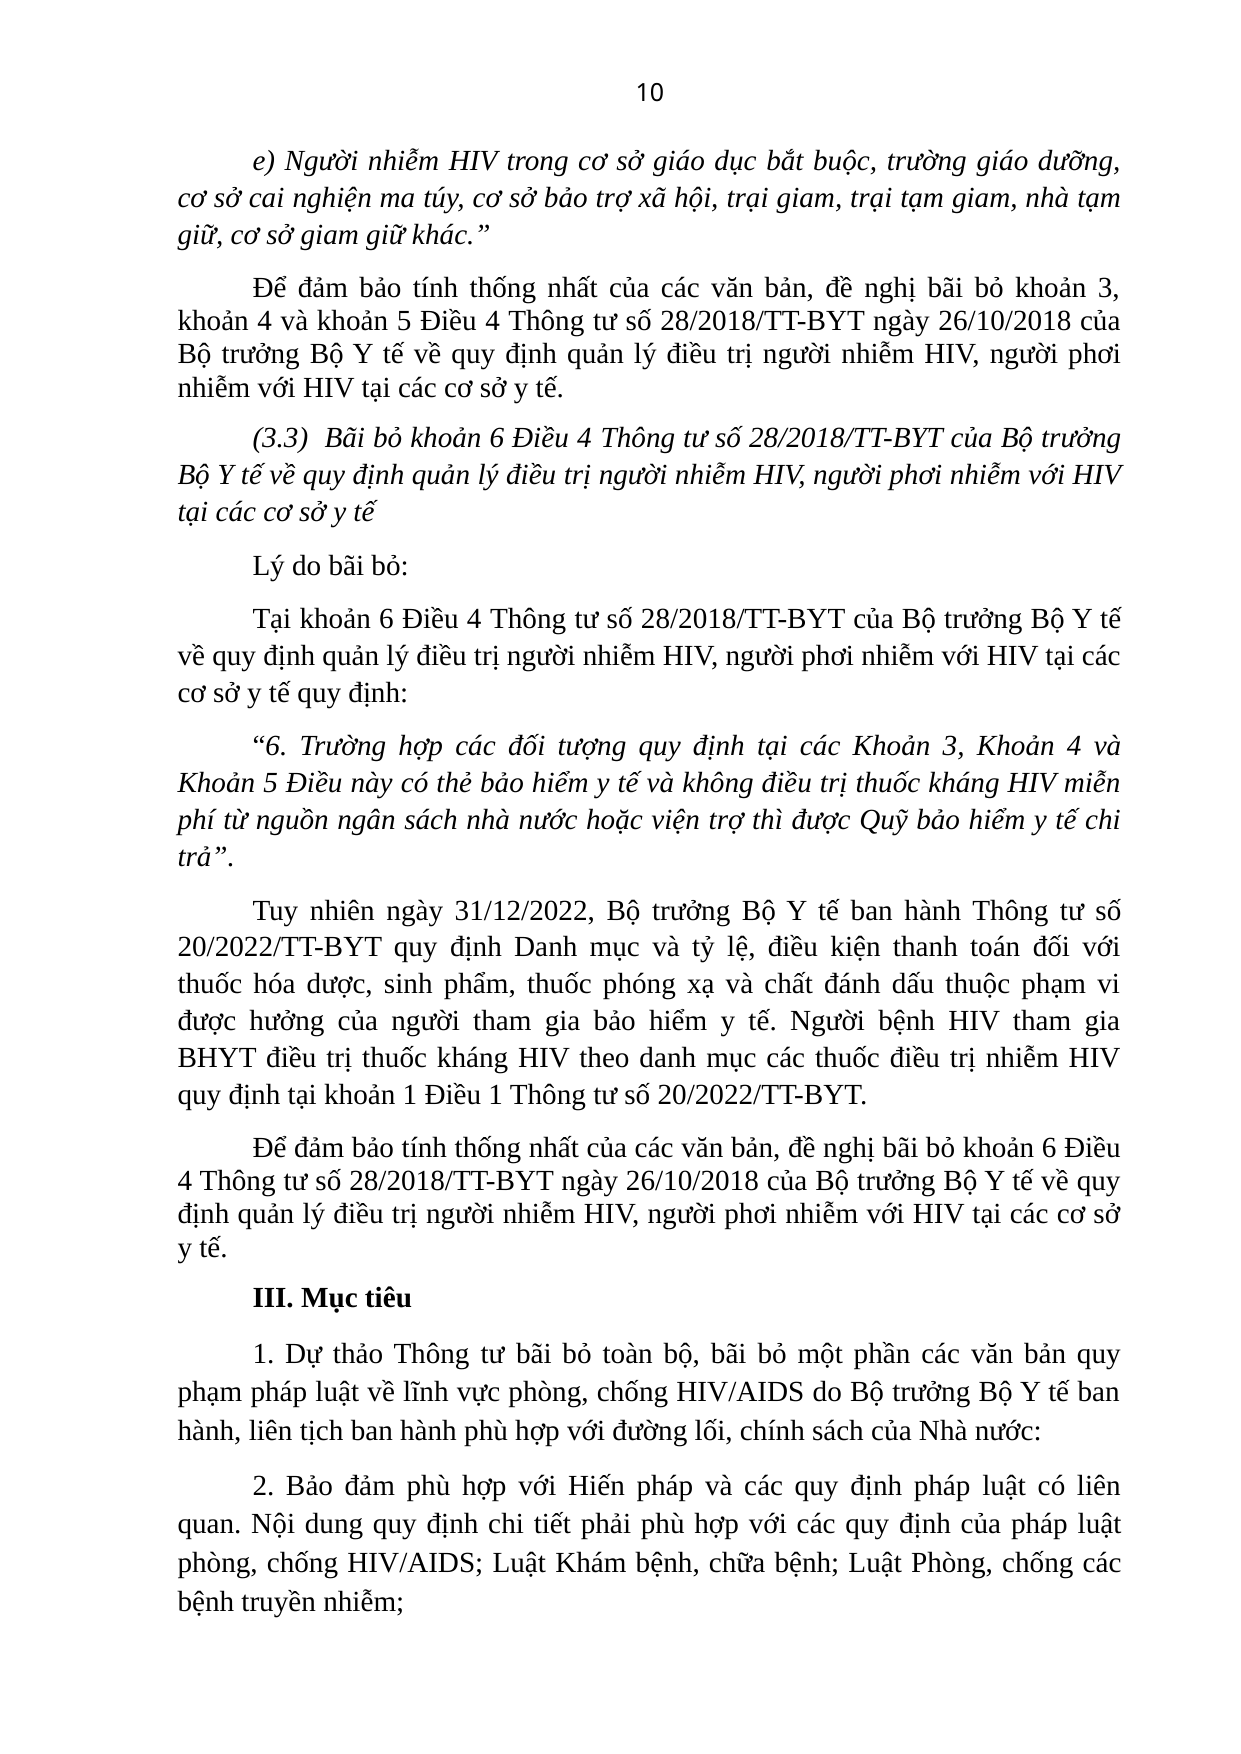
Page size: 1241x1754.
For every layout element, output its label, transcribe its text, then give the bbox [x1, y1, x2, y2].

text “6. Trường hợp các đối tượng quy định tại các Khoản 3, Khoản 4 và Khoản 5 Điều này có thẻ bảo hiểm y tế và không điều trị thuốc kháng HIV miễn phí từ nguồn ngân sách nhà nước hoặc viện trợ thì được Quỹ bảo hiểm y tế chi trả”. [177, 728, 1122, 873]
text 2. Bảo đảm phù hợp với Hiến pháp và các quy định pháp luật có liên quan. Nội dung quy định chi tiết phải phù hợp với các quy định của pháp luật phòng, chống HIV/AIDS; Luật Khám bệnh, chữa bệnh; Luật Phòng, chống các bệnh truyền nhiễm; [177, 1468, 1122, 1617]
text (3.3) Bãi bỏ khoản 6 Điều 4 Thông tư số 28/2018/TT-BYT của Bộ trưởng Bộ Y tế về quy định quản lý điều trị người nhiễm HIV, người phơi nhiễm với HIV tại các cơ sở y tế [177, 420, 1122, 528]
text Tuy nhiên ngày 31/12/2022, Bộ trưởng Bộ Y tế ban hành Thông tư số 20/2022/TT-BYT quy định Danh mục và tỷ lệ, điều kiện thanh toán đối với thuốc hóa dược, sinh phẩm, thuốc phóng xạ và chất đánh dấu thuộc phạm vi được hưởng của người tham gia bảo hiểm y tế. Người bệnh HIV tham gia BHYT điều trị thuốc kháng HIV theo danh mục các thuốc điều trị nhiễm HIV quy định tại khoản 1 Điều 1 Thông tư số 20/2022/TT-BYT. [177, 893, 1122, 1111]
text Lý do bãi bỏ: [177, 548, 1122, 581]
text Để đảm bảo tính thống nhất của các văn bản, đề nghị bãi bỏ khoản 3, khoản 4 và khoản 5 Điều 4 Thông tư số 28/2018/TT-BYT ngày 26/10/2018 của Bộ trưởng Bộ Y tế về quy định quản lý điều trị người nhiễm HIV, người phơi nhiễm với HIV tại các cơ sở y tế. [177, 270, 1122, 404]
text III. Mục tiêu [177, 1281, 1122, 1314]
text e) Người nhiễm HIV trong cơ sở giáo dục bắt buộc, trường giáo dưỡng, cơ sở cai nghiện ma túy, cơ sở bảo trợ xã hội, trại giam, trại tạm giam, nhà tạm giữ, cơ sở giam giữ khác.” [177, 143, 1122, 250]
text Để đảm bảo tính thống nhất của các văn bản, đề nghị bãi bỏ khoản 6 Điều 4 Thông tư số 28/2018/TT-BYT ngày 26/10/2018 của Bộ trưởng Bộ Y tế về quy định quản lý điều trị người nhiễm HIV, người phơi nhiễm với HIV tại các cơ sở y tế. [177, 1131, 1122, 1264]
text Tại khoản 6 Điều 4 Thông tư số 28/2018/TT-BYT của Bộ trưởng Bộ Y tế về quy định quản lý điều trị người nhiễm HIV, người phơi nhiễm với HIV tại các cơ sở y tế quy định: [177, 601, 1122, 708]
text 1. Dự thảo Thông tư bãi bỏ toàn bộ, bãi bỏ một phần các văn bản quy phạm pháp luật về lĩnh vực phòng, chống HIV/AIDS do Bộ trưởng Bộ Y tế ban hành, liên tịch ban hành phù hợp với đường lối, chính sách của Nhà nước: [177, 1336, 1122, 1446]
